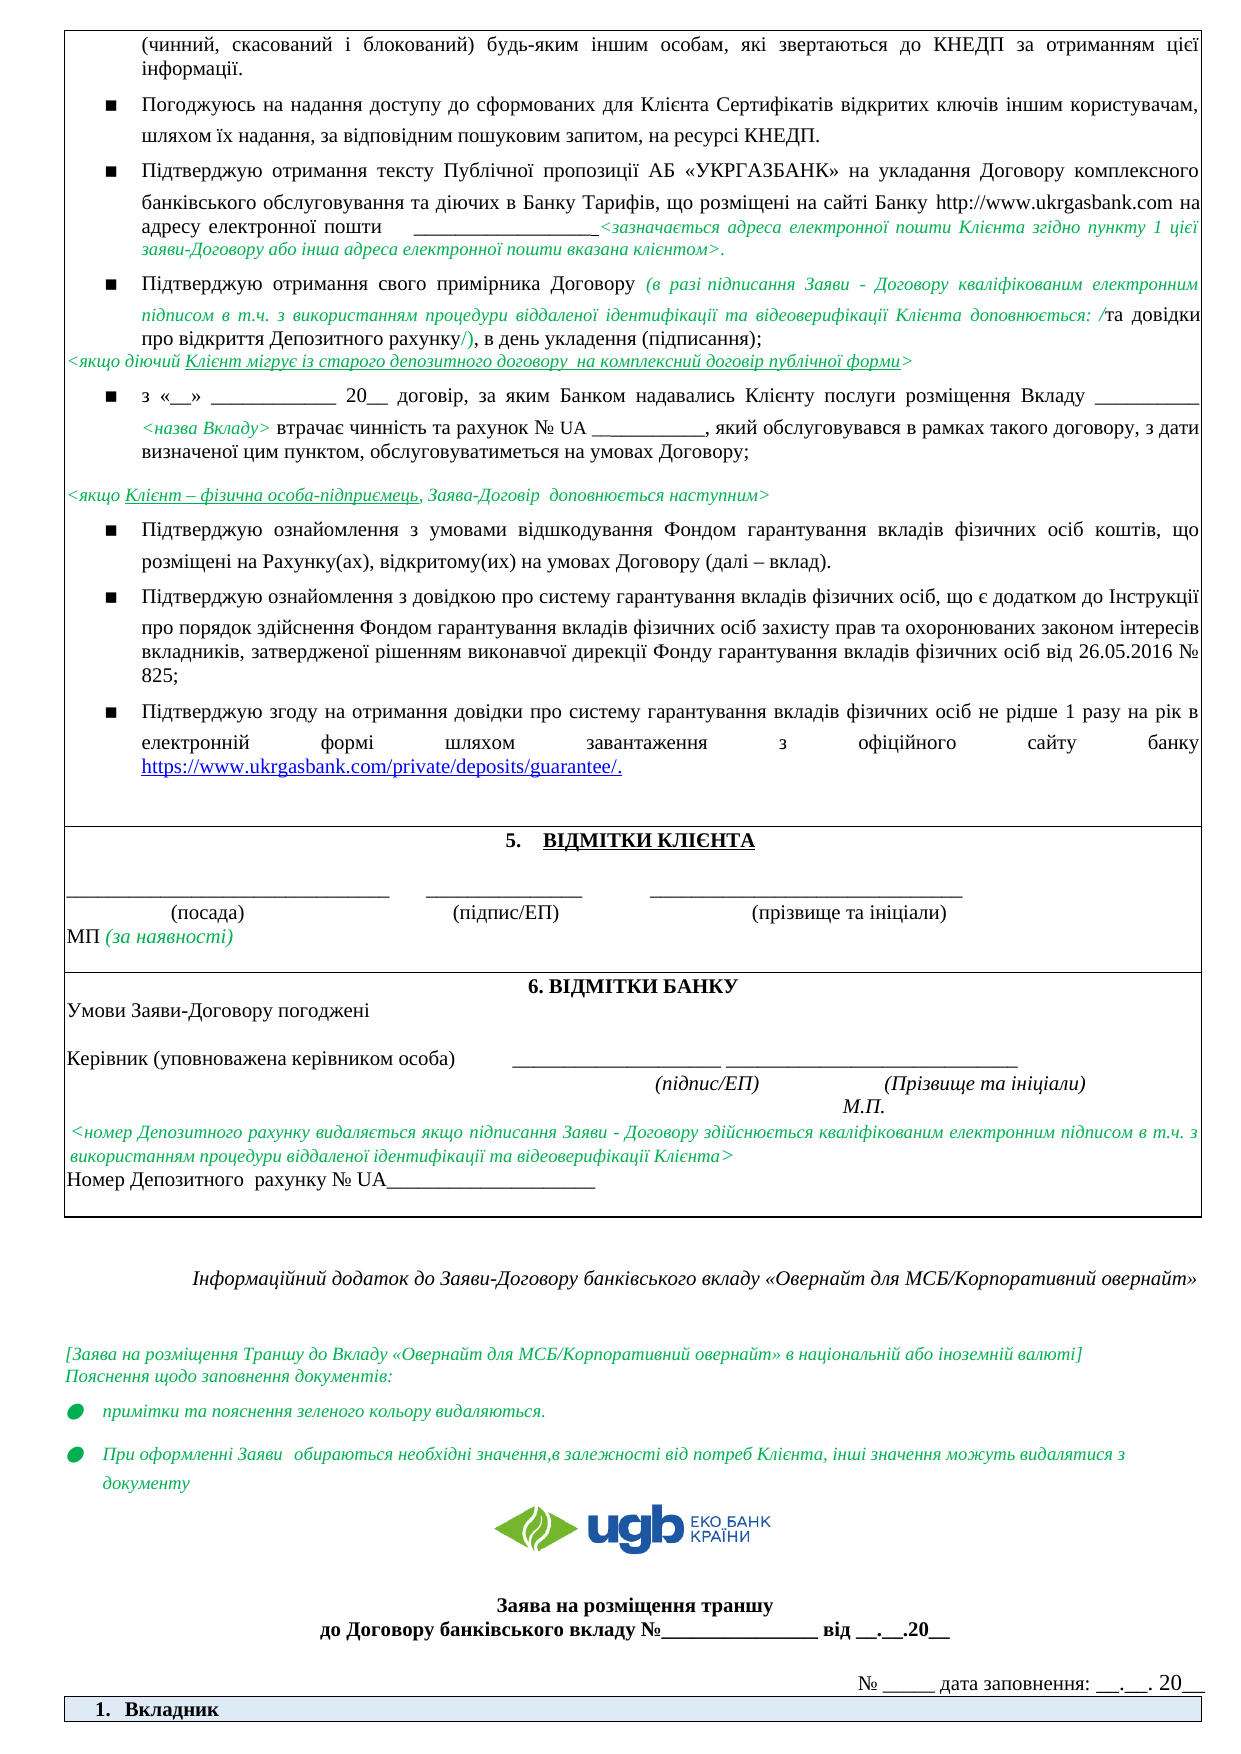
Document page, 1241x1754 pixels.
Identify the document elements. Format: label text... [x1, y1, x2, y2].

text до Договору банківського вкладу №_______________ від __.__.20__ [65, 1617, 1205, 1641]
text [Заява на розміщення Траншу до Вкладу «Овернайт для МСБ/Корпоративний овернайт» в національній або іноземній валюті] [65, 1343, 1205, 1365]
text Інформаційний додаток до Заяви-Договору банківського вкладу «Овернайт для МСБ/Корпоративний овернайт» [0, 1266, 1205, 1289]
list При оформленні Заяви обираються необхідні значення,в залежності від потреб Клієнта, інші значення можуть видалятися з документу [65, 1429, 1205, 1493]
table_cell ВІДМІТКИ КЛІЄНТА _______________________________ _______________ ______________________________ (посада) (підпис/ЕП) (прізвище та ініціали) МП (за наявності) [65, 827, 1201, 972]
text Пояснення щодо заповнення документів: [65, 1365, 1205, 1386]
text № _____ дата заповнення: __.__. 20__ [35, 1669, 1205, 1696]
picture [478, 1493, 792, 1569]
table_header Вкладник [65, 1697, 1201, 1721]
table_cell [65, 31, 1201, 826]
text Заява на розміщення траншу [65, 1592, 1205, 1617]
list примітки та пояснення зеленого кольору видаляються. [65, 1386, 1205, 1429]
table_cell 6. ВІДМІТКИ БАНКУ Умови Заяви-Договору погоджені Керівник (уповноважена керівником особа) ____________________ ____________________________ (підпис/ЕП) (Прізвище та ініціали) М.П. <номер Депозитного рахунку видаляється якщо підписання Заяви - Договору здійснюється кваліфікованим електронним підписом в т.ч. з використанням процедури віддаленої ідентифікації та відеоверифікації Клієнта> Номер Депозитного рахунку № UA____________________ [65, 973, 1201, 1216]
